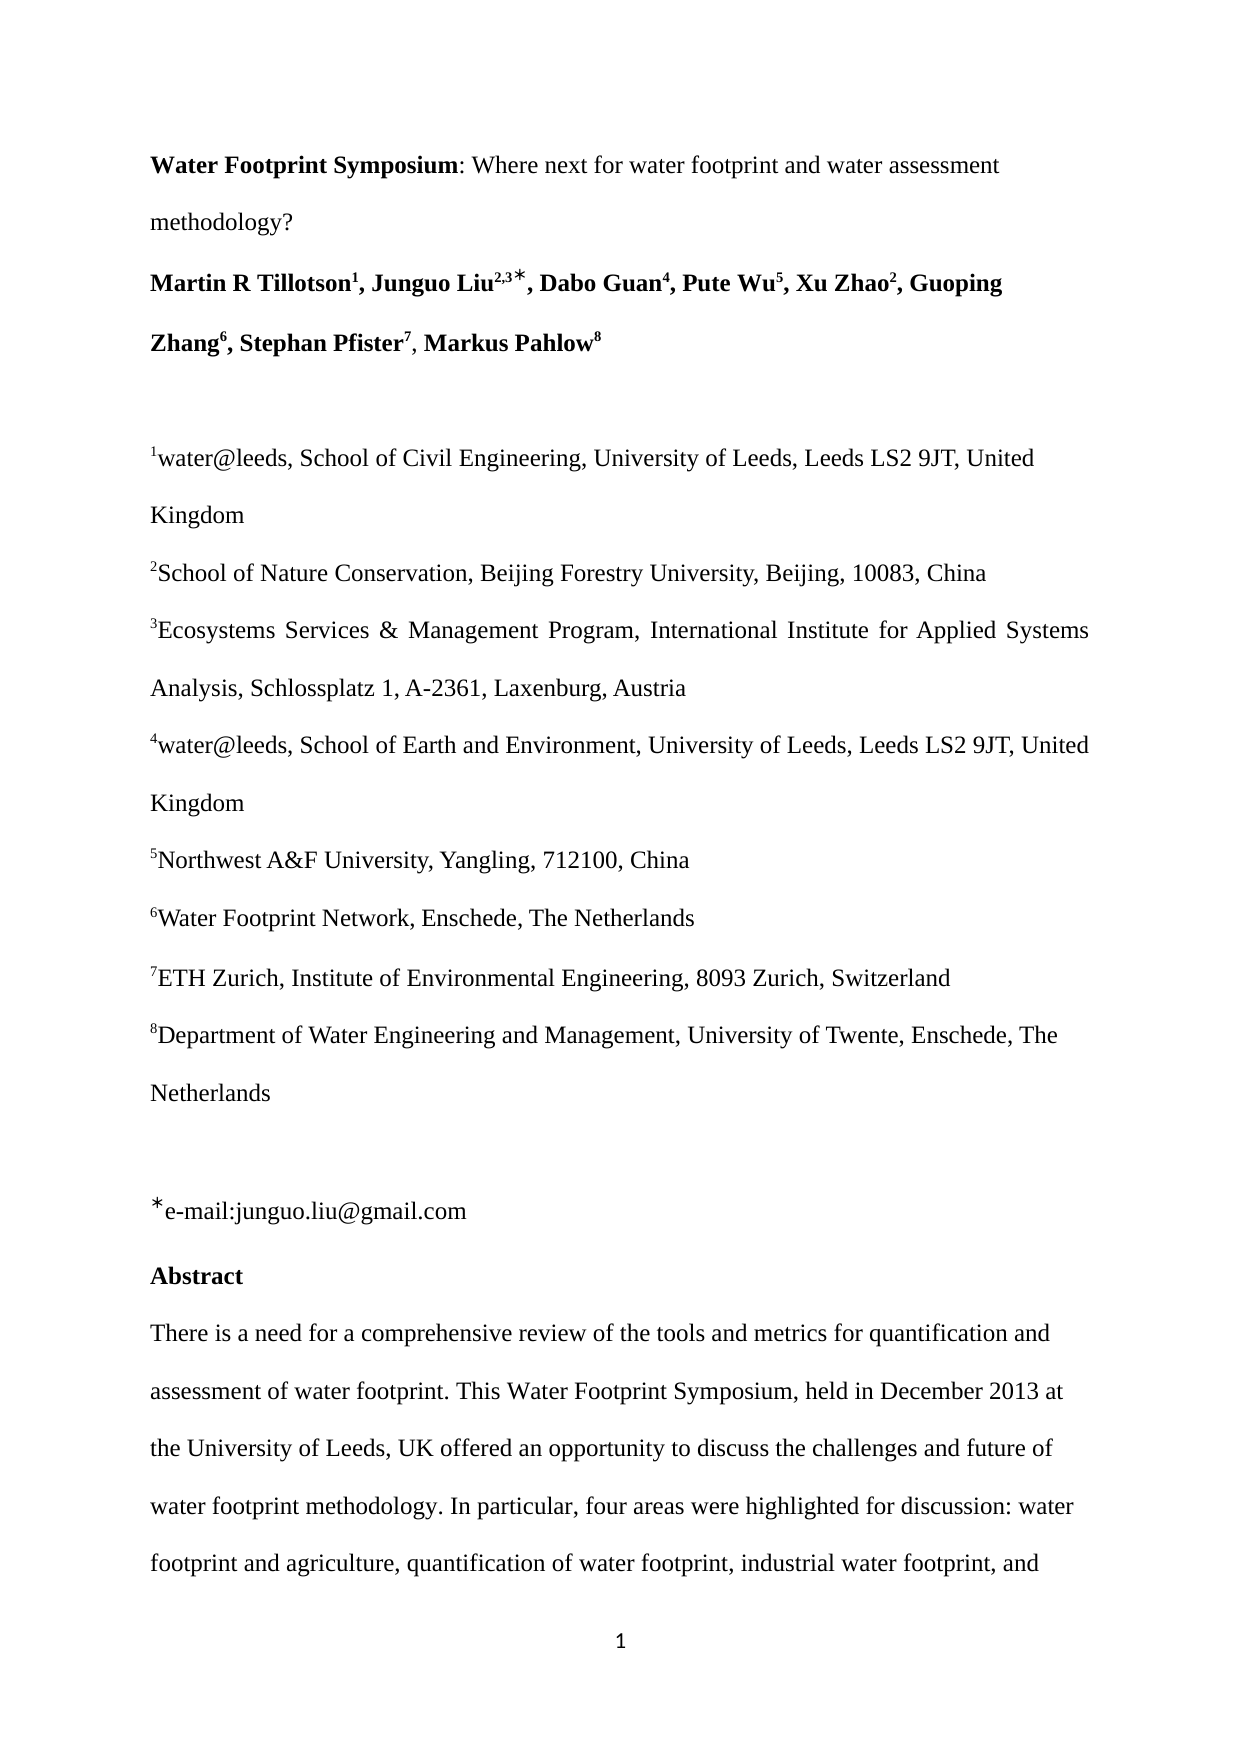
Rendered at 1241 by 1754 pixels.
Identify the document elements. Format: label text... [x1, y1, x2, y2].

text 5Northwest A&F University, Yangling, 712100, China [150, 845, 1090, 874]
text 8Department of Water Engineering and Management, University of Twente, Enschede, The Netherlands [150, 1020, 1090, 1107]
text 7ETH Zurich, Institute of Environmental Engineering, 8093 Zurich, Switzerland [150, 963, 1090, 992]
text 1water@leeds, School of Civil Engineering, University of Leeds, Leeds LS2 9JT, United Kingdom [150, 443, 1090, 529]
text Water Footprint Symposium: Where next for water footprint and water assessment methodology? [150, 150, 1090, 236]
text ＊e-mail:junguo.liu@gmail.com [150, 1193, 1090, 1227]
text Abstract [150, 1261, 1090, 1290]
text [150, 1318, 1090, 1577]
text Martin R Tillotson1, Junguo Liu2,3＊, Dabo Guan4, Pute Wu5, Xu Zhao2, Guoping Zhang6, Stephan Pfister7, Markus Pahlow8 [150, 265, 1090, 357]
text 4water@leeds, School of Earth and Environment, University of Leeds, Leeds LS2 9JT, United Kingdom [150, 730, 1090, 817]
text 6Water Footprint Network, Enschede, The Netherlands [150, 903, 1090, 932]
text 3Ecosystems Services & Management Program, International Institute for Applied Systems Analysis, Schlossplatz 1, A-2361, Laxenburg, Austria [150, 615, 1090, 702]
text 2School of Nature Conservation, Beijing Forestry University, Beijing, 10083, China [150, 558, 1090, 587]
